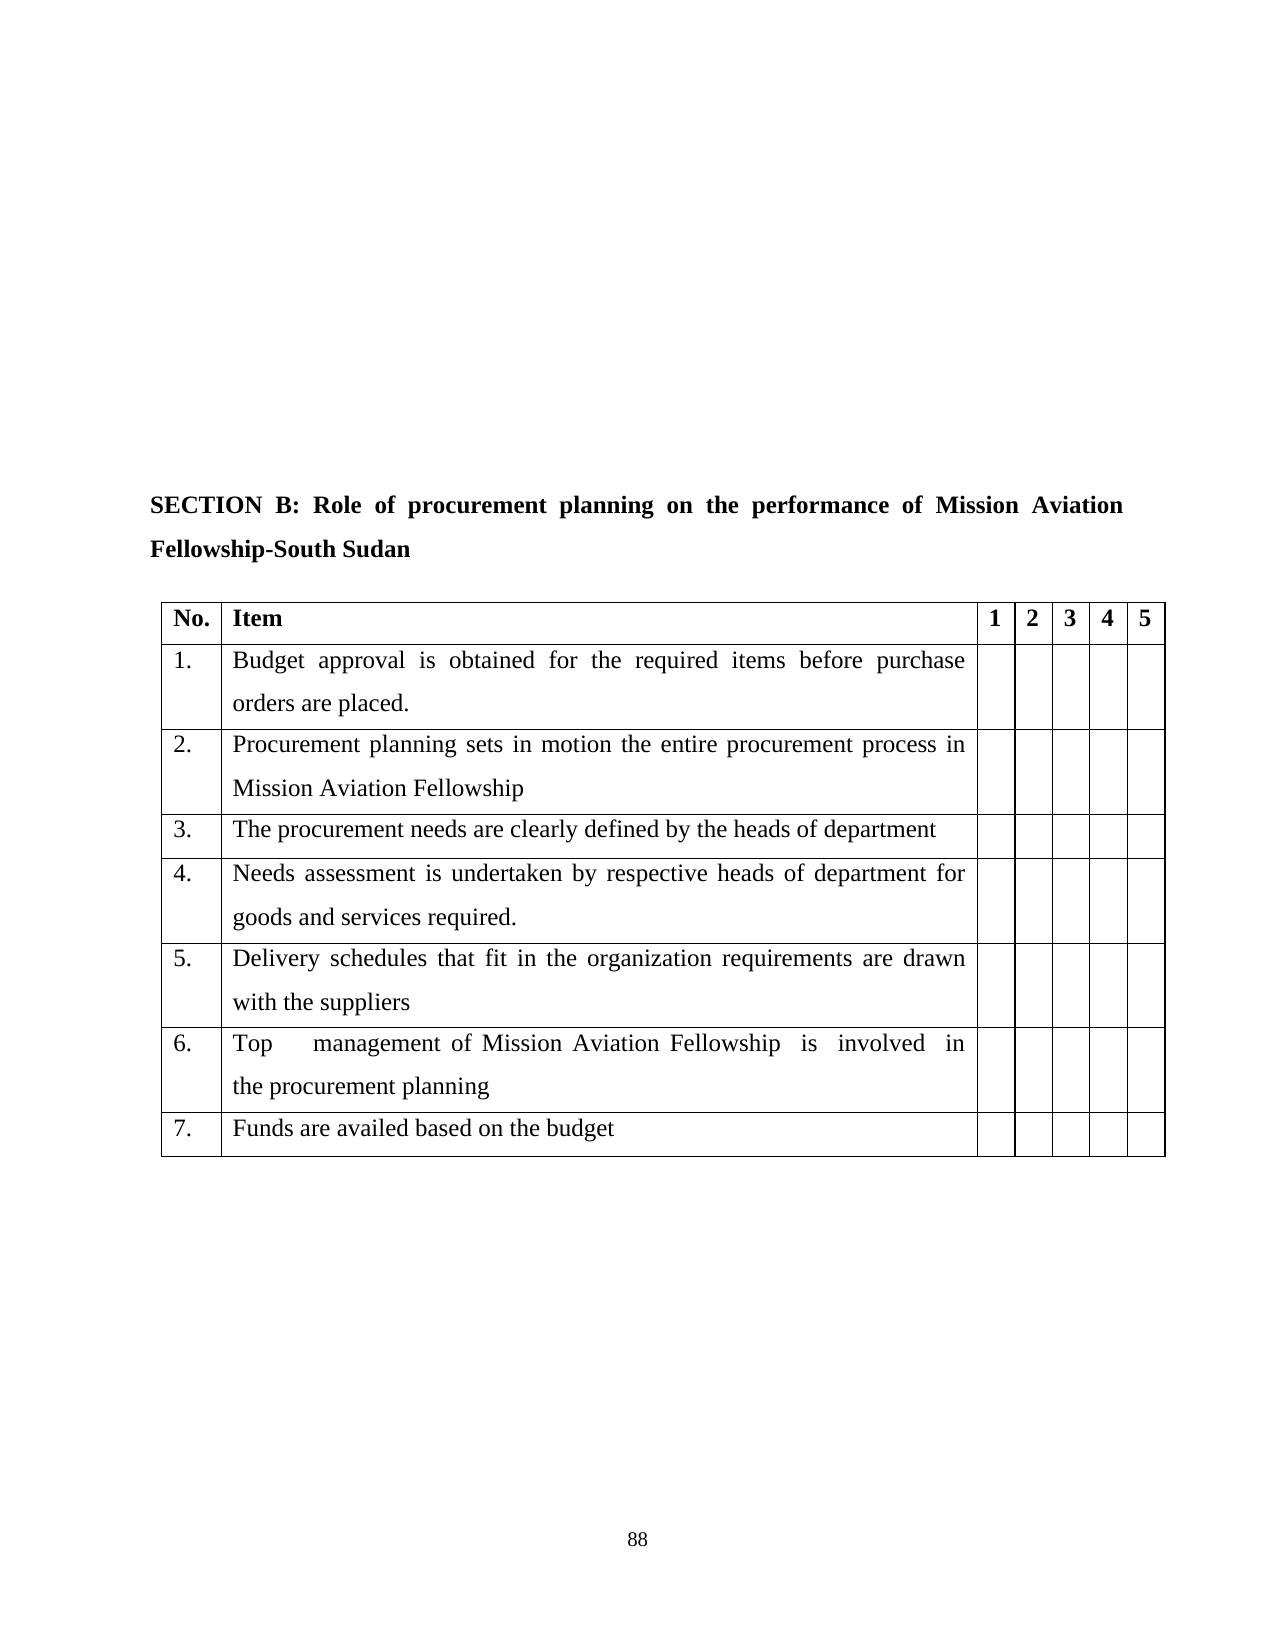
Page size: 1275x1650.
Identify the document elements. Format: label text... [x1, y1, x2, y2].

table_header Item [222, 603, 977, 644]
table_cell [1128, 859, 1164, 942]
table_cell [978, 859, 1014, 942]
table_header 4 [1090, 603, 1127, 644]
table_cell [978, 1113, 1014, 1156]
table_header 3 [1053, 603, 1089, 644]
table_cell [978, 730, 1014, 813]
table_cell [1053, 1113, 1089, 1156]
table_cell Funds are availed based on the budget [222, 1113, 977, 1156]
table_cell [1053, 730, 1089, 813]
table_cell The procurement needs are clearly defined by the heads of department [222, 815, 977, 857]
table_cell 1. [162, 645, 221, 728]
table_cell [1128, 645, 1164, 728]
table_cell [1128, 730, 1164, 813]
table_cell [1090, 1028, 1127, 1112]
table_cell Procurement planning sets in motion the entire procurement process in Mission Aviation Fellowship [222, 730, 977, 813]
text SECTION B: Role of procurement planning on the performance of Mission Aviation Fellowship-South Sudan [150, 491, 1125, 562]
table_header 2 [1016, 603, 1052, 644]
table_cell Budget approval is obtained for the required items before purchase orders are placed. [222, 645, 977, 728]
table_cell 3. [162, 815, 221, 857]
table_cell [1016, 859, 1052, 942]
table_cell [1090, 944, 1127, 1027]
table_cell [1016, 730, 1052, 813]
table_cell [1053, 1028, 1089, 1112]
table_cell 2. [162, 730, 221, 813]
table_cell [1016, 1113, 1052, 1156]
table_cell Top management of Mission Aviation Fellowship is involved in the procurement planning [222, 1028, 977, 1112]
table_cell [1016, 1028, 1052, 1112]
table_cell [1053, 815, 1089, 857]
table_cell [978, 1028, 1014, 1112]
table_cell 4. [162, 859, 221, 942]
table_cell [1090, 645, 1127, 728]
table_cell [1090, 1113, 1127, 1156]
table_cell [1090, 859, 1127, 942]
table_cell [978, 645, 1014, 728]
table_cell 5. [162, 944, 221, 1027]
table_cell [1090, 815, 1127, 857]
table_cell [1090, 730, 1127, 813]
table_cell [978, 815, 1014, 857]
table_cell [1016, 645, 1052, 728]
table_cell [1128, 1028, 1164, 1112]
table_cell [1053, 859, 1089, 942]
table_cell [1016, 944, 1052, 1027]
table_cell [1128, 944, 1164, 1027]
table_header 5 [1128, 603, 1164, 644]
table_cell [1128, 815, 1164, 857]
table_cell [1128, 1113, 1164, 1156]
table_cell [1053, 944, 1089, 1027]
table_cell 7. [162, 1113, 221, 1156]
table_cell [978, 944, 1014, 1027]
table_cell Delivery schedules that fit in the organization requirements are drawn with the suppliers [222, 944, 977, 1027]
table_cell 6. [162, 1028, 221, 1112]
table_cell [1016, 815, 1052, 857]
table_header 1 [978, 603, 1014, 644]
table_header No. [162, 603, 221, 644]
table_cell Needs assessment is undertaken by respective heads of department for goods and services required. [222, 859, 977, 942]
table_cell [1053, 645, 1089, 728]
